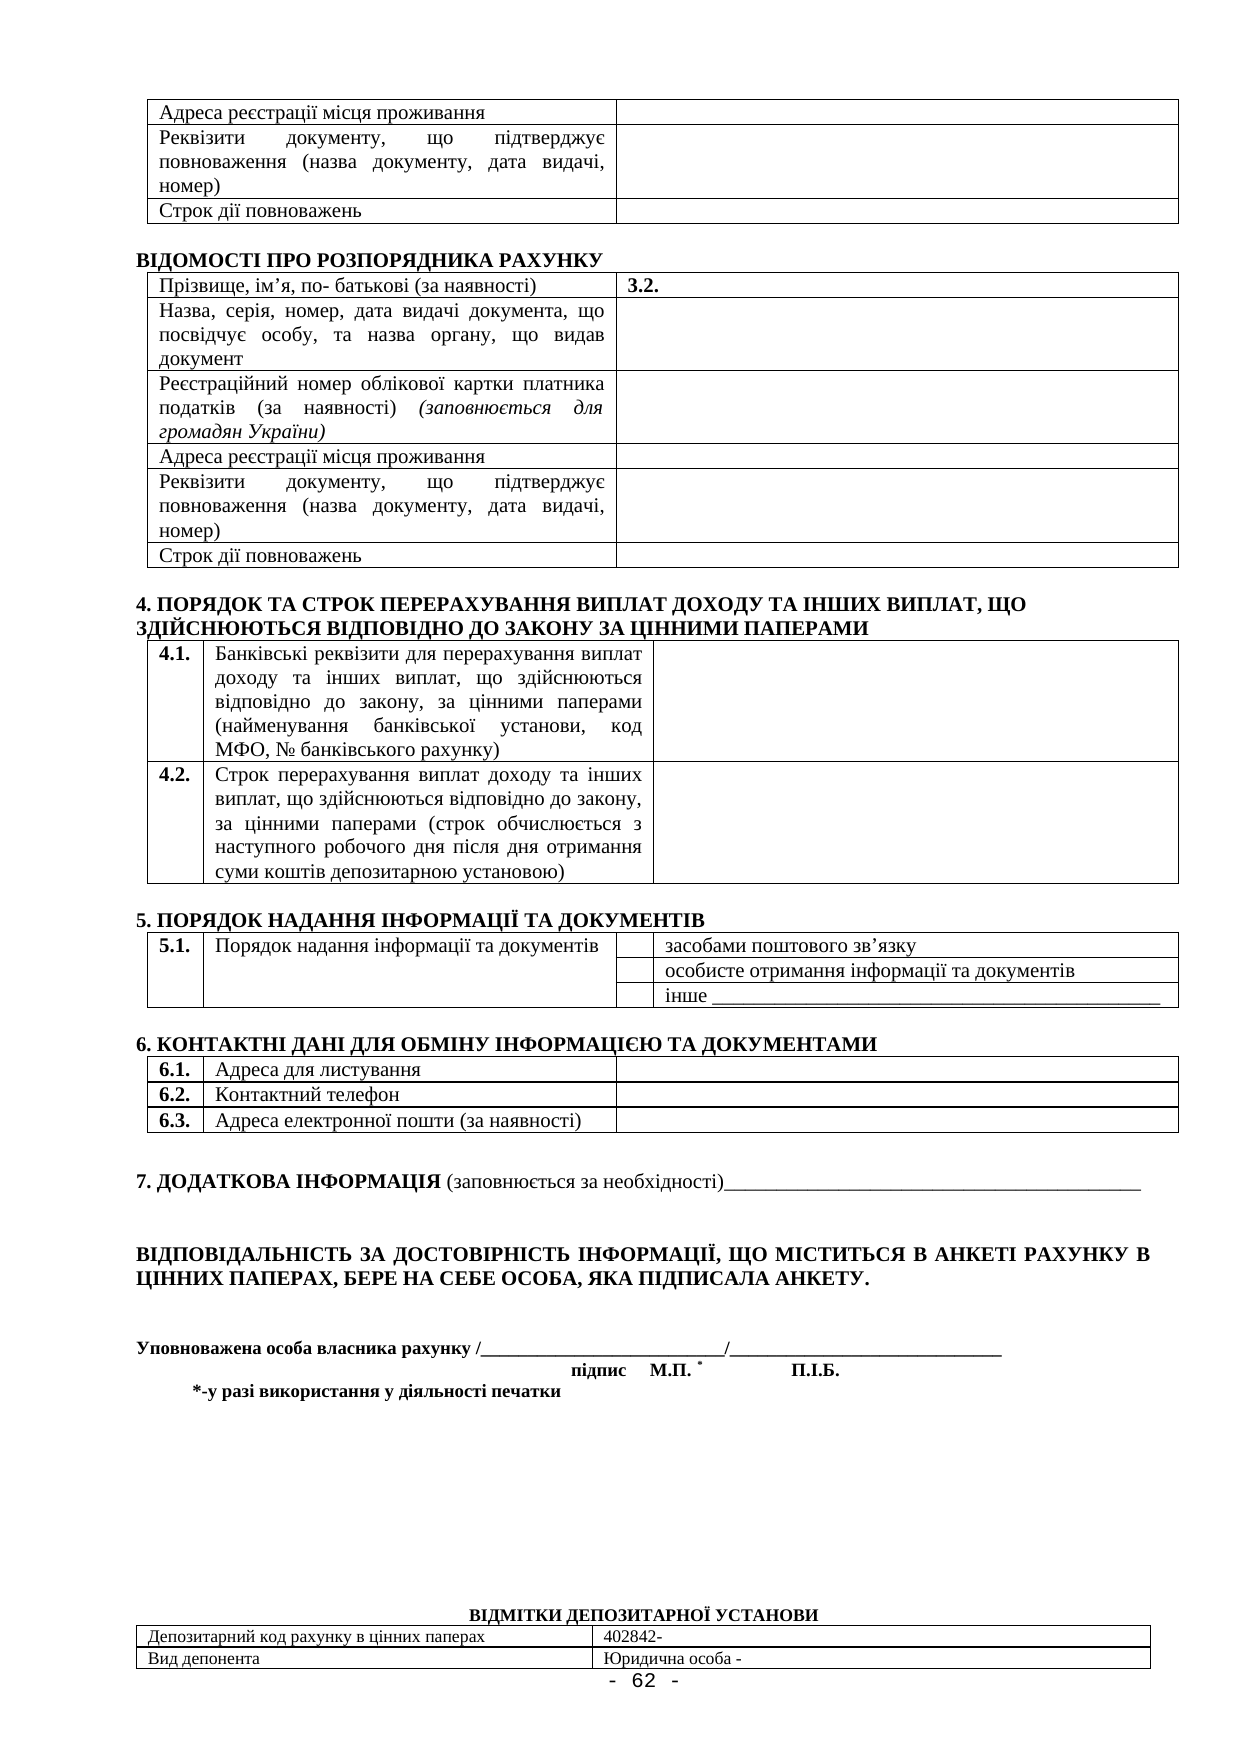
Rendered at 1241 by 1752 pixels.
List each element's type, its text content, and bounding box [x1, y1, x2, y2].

text Уповноважена особа власника рахунку /__________________________/_____________________________ [79, 1337, 1152, 1358]
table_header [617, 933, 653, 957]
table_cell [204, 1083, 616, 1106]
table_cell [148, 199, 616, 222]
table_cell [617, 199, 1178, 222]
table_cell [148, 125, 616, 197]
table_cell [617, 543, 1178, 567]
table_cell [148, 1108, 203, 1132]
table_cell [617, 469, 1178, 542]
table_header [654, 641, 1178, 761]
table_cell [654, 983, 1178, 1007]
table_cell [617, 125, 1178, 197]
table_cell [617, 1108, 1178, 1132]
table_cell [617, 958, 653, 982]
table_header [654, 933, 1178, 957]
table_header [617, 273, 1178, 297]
text *-у разі використання у діяльності печатки [136, 1380, 1152, 1402]
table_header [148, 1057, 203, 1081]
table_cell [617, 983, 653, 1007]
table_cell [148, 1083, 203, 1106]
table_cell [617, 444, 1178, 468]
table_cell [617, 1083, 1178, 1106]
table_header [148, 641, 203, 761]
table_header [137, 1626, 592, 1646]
text ВІДОМОСТІ ПРО РОЗПОРЯДНИКА РАХУНКУ [136, 248, 1152, 272]
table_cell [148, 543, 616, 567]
text 6. КОНТАКТНІ ДАНІ ДЛЯ ОБМІНУ ІНФОРМАЦІЄЮ ТА ДОКУМЕНТАМИ [136, 1032, 1152, 1056]
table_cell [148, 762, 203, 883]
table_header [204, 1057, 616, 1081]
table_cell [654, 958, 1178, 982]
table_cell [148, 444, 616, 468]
text 7. ДОДАТКОВА ІНФОРМАЦІЯ (заповнюється за необхідності)________________________________________ [136, 1169, 1152, 1193]
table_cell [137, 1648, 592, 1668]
text ВІДМІТКИ ДЕПОЗИТАРНОЇ УСТАНОВИ [136, 1605, 1152, 1625]
text ВІДПОВІДАЛЬНІСТЬ ЗА ДОСТОВІРНІСТЬ ІНФОРМАЦІЇ, ЩО МІСТИТЬСЯ В АНКЕТІ РАХУНКУ В ЦІННИХ ПАПЕРАХ, БЕРЕ НА СЕБЕ ОСОБА, ЯКА ПІДПИСАЛА АНКЕТУ. [136, 1242, 1152, 1290]
text 5. ПОРЯДОК НАДАННЯ ІНФОРМАЦІЇ ТА ДОКУМЕНТІВ [136, 908, 1152, 932]
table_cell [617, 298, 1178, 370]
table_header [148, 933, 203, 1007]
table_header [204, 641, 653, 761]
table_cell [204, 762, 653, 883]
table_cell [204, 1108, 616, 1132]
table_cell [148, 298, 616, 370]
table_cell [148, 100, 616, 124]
text 4. ПОРЯДОК ТА СТРОК ПЕРЕРАХУВАННЯ ВИПЛАТ ДОХОДУ ТА ІНШИХ ВИПЛАТ, ЩО ЗДІЙСНЮЮТЬСЯ ВІДПОВІДНО ДО ЗАКОНУ ЗА ЦІННИМИ ПАПЕРАМИ [136, 592, 1152, 640]
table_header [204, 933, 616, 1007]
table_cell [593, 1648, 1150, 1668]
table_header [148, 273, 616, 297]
text підпис М.П. * П.І.Б. [136, 1358, 1152, 1380]
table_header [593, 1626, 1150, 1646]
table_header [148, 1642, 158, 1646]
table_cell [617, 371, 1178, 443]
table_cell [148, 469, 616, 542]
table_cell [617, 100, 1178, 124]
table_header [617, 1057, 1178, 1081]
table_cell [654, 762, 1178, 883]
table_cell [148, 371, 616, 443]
